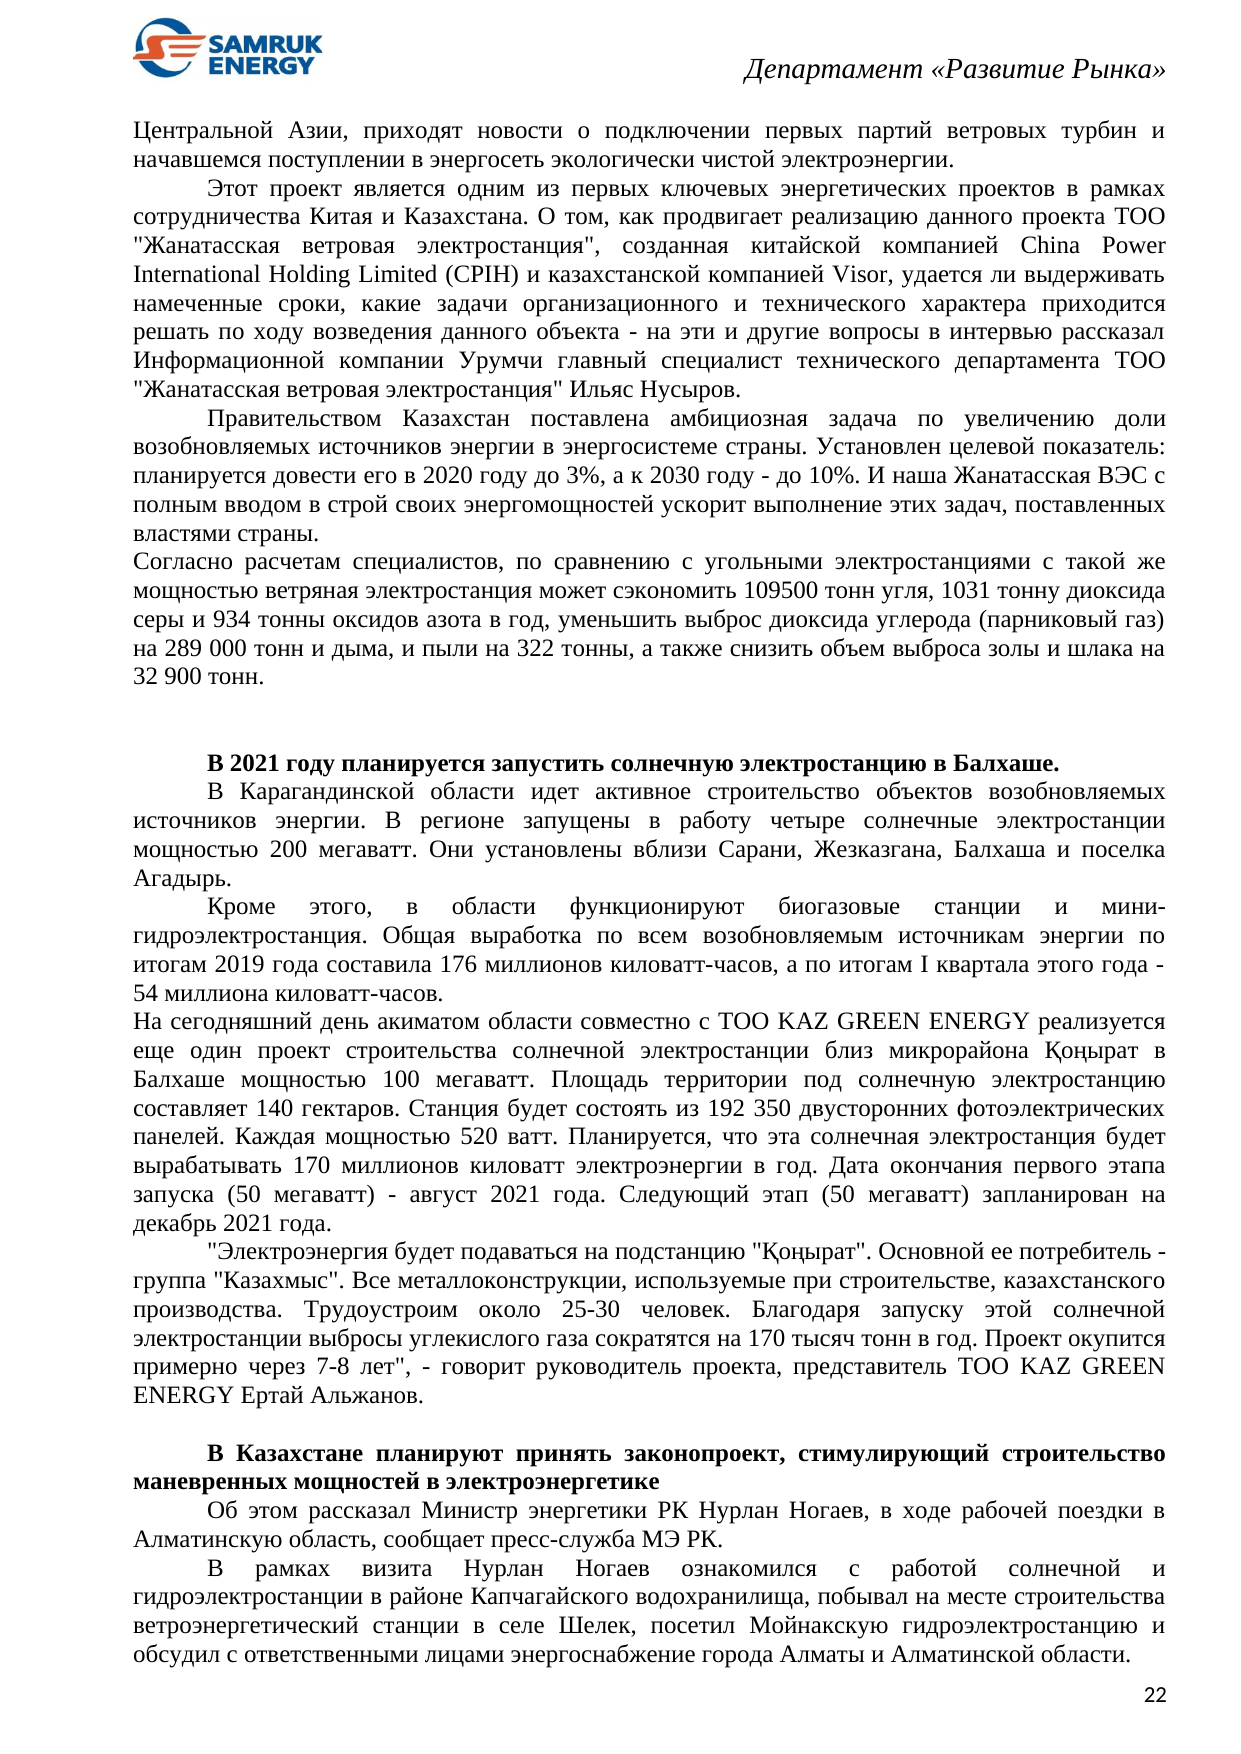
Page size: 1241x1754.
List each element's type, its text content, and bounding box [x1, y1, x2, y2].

text В Казахстане планируют принять законопроект, стимулирующий строительство маневренных мощностей в электроэнергетике [133, 1438, 1167, 1495]
text Этот проект является одним из первых ключевых энергетических проектов в рамках сотрудничества Китая и Казахстана. О том, как продвигает реализацию данного проекта ТОО "Жанатасская ветровая электростанция", созданная китайской компанией China Power International Holding Limited (CPIH) и казахстанской компанией Visor, удается ли выдерживать намеченные сроки, какие задачи организационного и технического характера приходится решать по ходу возведения данного объекта - на эти и другие вопросы в интервью рассказал Информационной компании Урумчи главный специалист технического департамента ТОО "Жанатасская ветровая электростанция" Ильяс Нусыров. [133, 173, 1167, 403]
text На сегодняшний день акиматом области совместно с ТОО KAZ GREEN ENERGY реализуется еще один проект строительства солнечной электростанции близ микрорайона Қоңырат в Балхаше мощностью 100 мегаватт. Площадь территории под солнечную электростанцию составляет 140 гектаров. Станция будет состоять из 192 350 двусторонних фотоэлектрических панелей. Каждая мощностью 520 ватт. Планируется, что эта солнечная электростанция будет вырабатывать 170 миллионов киловатт электроэнергии в год. Дата окончания первого этапа запуска (50 мегаватт) - август 2021 года. Следующий этап (50 мегаватт) запланирован на декабрь 2021 года. [133, 1006, 1167, 1236]
text В 2021 году планируется запустить солнечную электростанцию в Балхаше. [133, 748, 1167, 776]
text В рамках визита Нурлан Ногаев ознакомился с работой солнечной и гидроэлектростанции в районе Капчагайского водохранилища, побывал на месте строительства ветроэнергетический станции в селе Шелек, посетил Мойнакскую гидроэлектростанцию и обсудил с ответственными лицами энергоснабжение города Алматы и Алматинской области. [133, 1553, 1167, 1668]
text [133, 115, 1167, 173]
text Правительством Казахстан поставлена амбициозная задача по увеличению доли возобновляемых источников энергии в энергосистеме страны. Установлен целевой показатель: планируется довести его в 2020 году до 3%, а к 2030 году - до 10%. И наша Жанатасская ВЭС с полным вводом в строй своих энергомощностей ускорит выполнение этих задач, поставленных властями страны. [133, 403, 1167, 546]
text Согласно расчетам специалистов, по сравнению с угольными электростанциями с такой же мощностью ветряная электростанция может сэкономить 109500 тонн угля, 1031 тонну диоксида серы и 934 тонны оксидов азота в год, уменьшить выброс диоксида углерода (парниковый газ) на 289 000 тонн и дыма, и пыли на 322 тонны, а также снизить объем выброса золы и шлака на 32 900 тонн. [133, 546, 1167, 690]
text Об этом рассказал Министр энергетики РК Нурлан Ногаев, в ходе рабочей поездки в Алматинскую область, сообщает пресс-служба МЭ РК. [133, 1495, 1167, 1553]
text Кроме этого, в области функционируют биогазовые станции и мини-гидроэлектростанция. Общая выработка по всем возобновляемым источникам энергии по итогам 2019 года составила 176 миллионов киловатт-часов, а по итогам I квартала этого года - 54 миллиона киловатт-часов. [133, 891, 1167, 1006]
text В Карагандинской области идет активное строительство объектов возобновляемых источников энергии. В регионе запущены в работу четыре солнечные электростанции мощностью 200 мегаватт. Они установлены вблизи Сарани, Жезказгана, Балхаша и поселка Агадырь. [133, 776, 1167, 891]
text "Электроэнергия будет подаваться на подстанцию "Қоңырат". Основной ее потребитель - группа "Казахмыс". Все металлоконструкции, используемые при строительстве, казахстанского производства. Трудоустроим около 25-30 человек. Благодаря запуску этой солнечной электростанции выбросы углекислого газа сократятся на 170 тысяч тонн в год. Проект окупится примерно через 7-8 лет", - говорит руководитель проекта, представитель ТОО KAZ GREEN ENERGY Ертай Альжанов. [133, 1236, 1167, 1409]
picture [132, 17, 323, 82]
